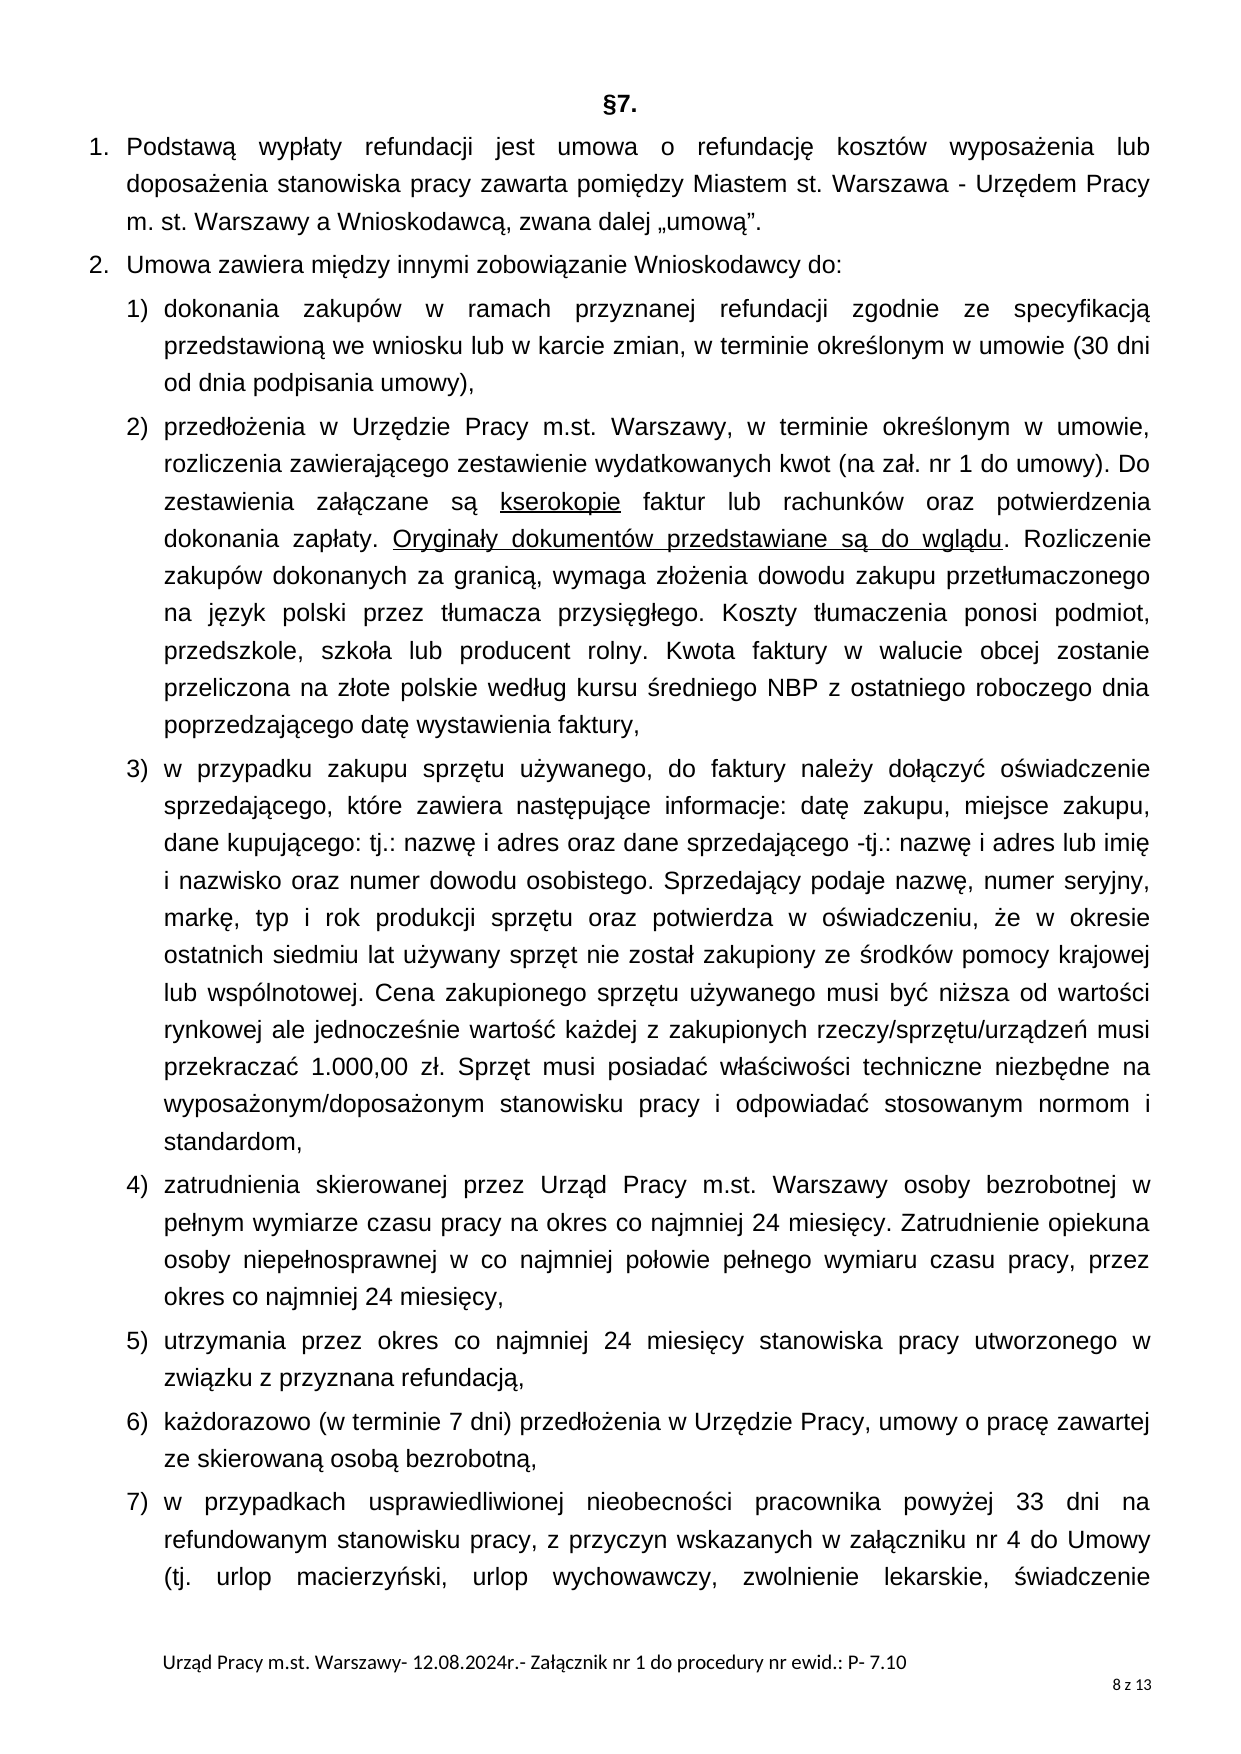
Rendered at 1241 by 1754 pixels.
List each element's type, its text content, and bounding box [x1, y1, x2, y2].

list Umowa zawiera między innymi zobowiązanie Wnioskodawcy do: [89, 250, 1152, 279]
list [126, 1487, 1152, 1591]
list Podstawą wypłaty refundacji jest umowa o refundację kosztów wyposażenia lub doposażenia stanowiska pracy zawarta pomiędzy Miastem st. Warszawa - Urzędem Pracy m. st. Warszawy a Wnioskodawcą, zwana dalej „umową”. [89, 132, 1152, 236]
list utrzymania przez okres co najmniej 24 miesięcy stanowiska pracy utworzonego w związku z przyznana refundacją, [126, 1326, 1152, 1392]
list zatrudnienia skierowanej przez Urząd Pracy m.st. Warszawy osoby bezrobotnej w pełnym wymiarze czasu pracy na okres co najmniej 24 miesięcy. Zatrudnienie opiekuna osoby niepełnosprawnej w co najmniej połowie pełnego wymiaru czasu pracy, przez okres co najmniej 24 miesięcy, [126, 1170, 1152, 1311]
list przedłożenia w Urzędzie Pracy m.st. Warszawy, w terminie określonym w umowie, rozliczenia zawierającego zestawienie wydatkowanych kwot (na zał. nr 1 do umowy). Do zestawienia załączane są kserokopie faktur lub rachunków oraz potwierdzenia dokonania zapłaty. Oryginały dokumentów przedstawiane są do wglądu. Rozliczenie zakupów dokonanych za granicą, wymaga złożenia dowodu zakupu przetłumaczonego na język polski przez tłumacza przysięgłego. Koszty tłumaczenia ponosi podmiot, przedszkole, szkoła lub producent rolny. Kwota faktury w walucie obcej zostanie przeliczona na złote polskie według kursu średniego NBP z ostatniego roboczego dnia poprzedzającego datę wystawienia faktury, [126, 412, 1152, 739]
list każdorazowo (w terminie 7 dni) przedłożenia w Urzędzie Pracy, umowy o pracę zawartej ze skierowaną osobą bezrobotną, [126, 1407, 1152, 1473]
text §7. [89, 89, 1152, 117]
list w przypadku zakupu sprzętu używanego, do faktury należy dołączyć oświadczenie sprzedającego, które zawiera następujące informacje: datę zakupu, miejsce zakupu, dane kupującego: tj.: nazwę i adres oraz dane sprzedającego -tj.: nazwę i adres lub imię i nazwisko oraz numer dowodu osobistego. Sprzedający podaje nazwę, numer seryjny, markę, typ i rok produkcji sprzętu oraz potwierdza w oświadczeniu, że w okresie ostatnich siedmiu lat używany sprzęt nie został zakupiony ze środków pomocy krajowej lub wspólnotowej. Cena zakupionego sprzętu używanego musi być niższa od wartości rynkowej ale jednocześnie wartość każdej z zakupionych rzeczy/sprzętu/urządzeń musi przekraczać 1.000,00 zł. Sprzęt musi posiadać właściwości techniczne niezbędne na wyposażonym/doposażonym stanowisku pracy i odpowiadać stosowanym normom i standardom, [126, 754, 1152, 1156]
list dokonania zakupów w ramach przyznanej refundacji zgodnie ze specyfikacją przedstawioną we wniosku lub w karcie zmian, w terminie określonym w umowie (30 dni od dnia podpisania umowy), [126, 294, 1152, 397]
